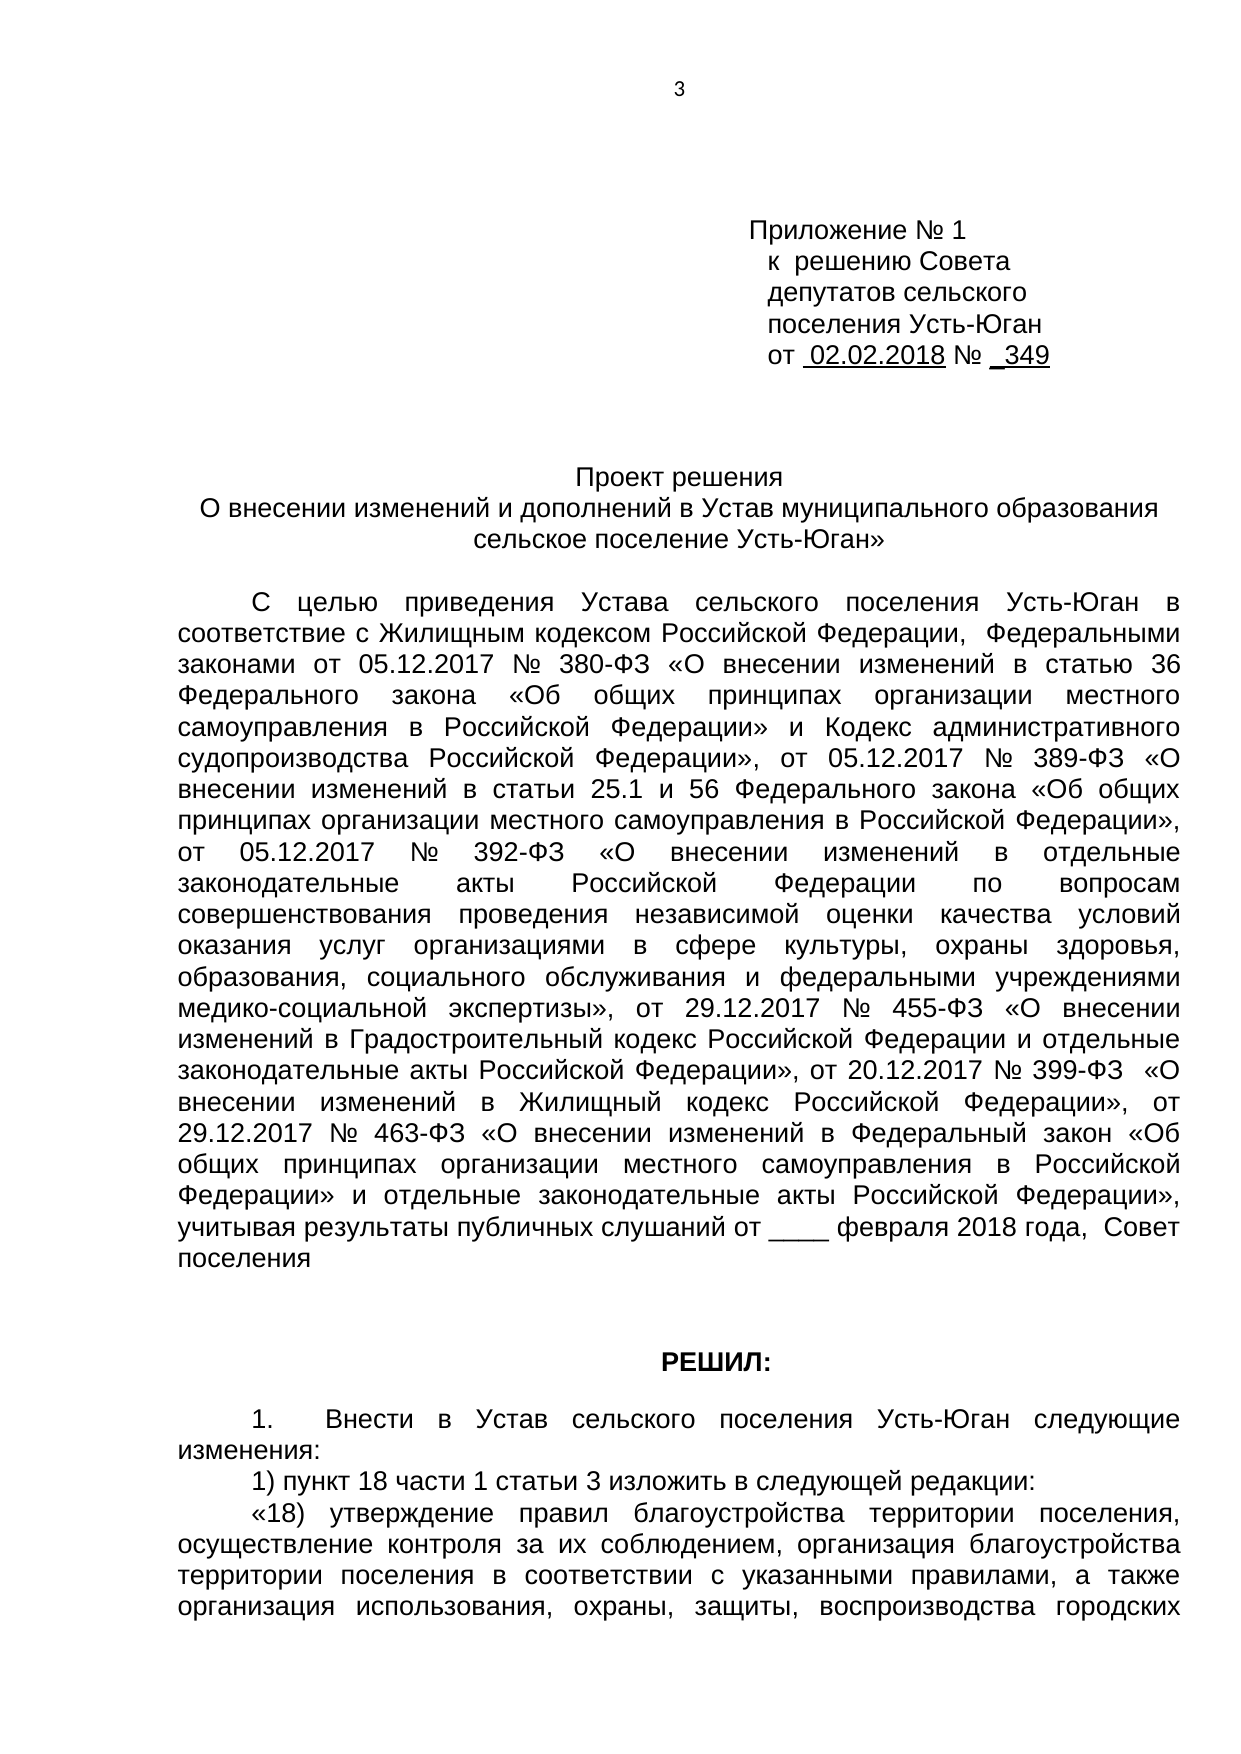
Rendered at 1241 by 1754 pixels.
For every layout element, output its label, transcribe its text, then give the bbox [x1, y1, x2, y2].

list Внести в Устав сельского поселения Усть-Юган следующие изменения: [177, 1403, 1181, 1465]
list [177, 1497, 1181, 1622]
text РЕШИЛ: [177, 1346, 1181, 1377]
text О внесении изменений и дополнений в Устав муниципального образования [177, 492, 1181, 523]
text С целью приведения Устава сельского поселения Усть-Юган в соответствие с Жилищным кодексом Российской Федерации, Федеральными законами от 05.12.2017 № 380-ФЗ «О внесении изменений в статью 36 Федерального закона «Об общих принципах организации местного самоуправления в Российской Федерации» и Кодекс административного судопроизводства Российской Федерации», от 05.12.2017 № 389-ФЗ «О внесении изменений в статьи 25.1 и 56 Федерального закона «Об общих принципах организации местного самоуправления в Российской Федерации», от 05.12.2017 № 392-ФЗ «О внесении изменений в отдельные законодательные акты Российской Федерации по вопросам совершенствования проведения независимой оценки качества условий оказания услуг организациями в сфере культуры, охраны здоровья, образования, социального обслуживания и федеральными учреждениями медико-социальной экспертизы», от 29.12.2017 № 455-ФЗ «О внесении изменений в Градостроительный кодекс Российской Федерации и отдельные законодательные акты Российской Федерации», от 20.12.2017 № 399-ФЗ «О внесении изменений в Жилищный кодекс Российской Федерации», от 29.12.2017 № 463-ФЗ «О внесении изменений в Федеральный закон «Об общих принципах организации местного самоуправления в Российской Федерации» и отдельные законодательные акты Российской Федерации», учитывая результаты публичных слушаний от ____ февраля 2018 года, Совет поселения [177, 586, 1181, 1273]
text сельское поселение Усть-Юган» [177, 523, 1181, 554]
text к решению Совета [767, 245, 1181, 276]
text депутатов сельского [767, 276, 1181, 308]
text от 02.02.2018 № _349 [767, 339, 1181, 370]
text Приложение № 1 [177, 214, 1181, 245]
text Проект решения [177, 461, 1181, 492]
text поселения Усть-Юган [767, 308, 1181, 339]
list 1) пункт 18 части 1 статьи 3 изложить в следующей редакции: [177, 1465, 1181, 1497]
